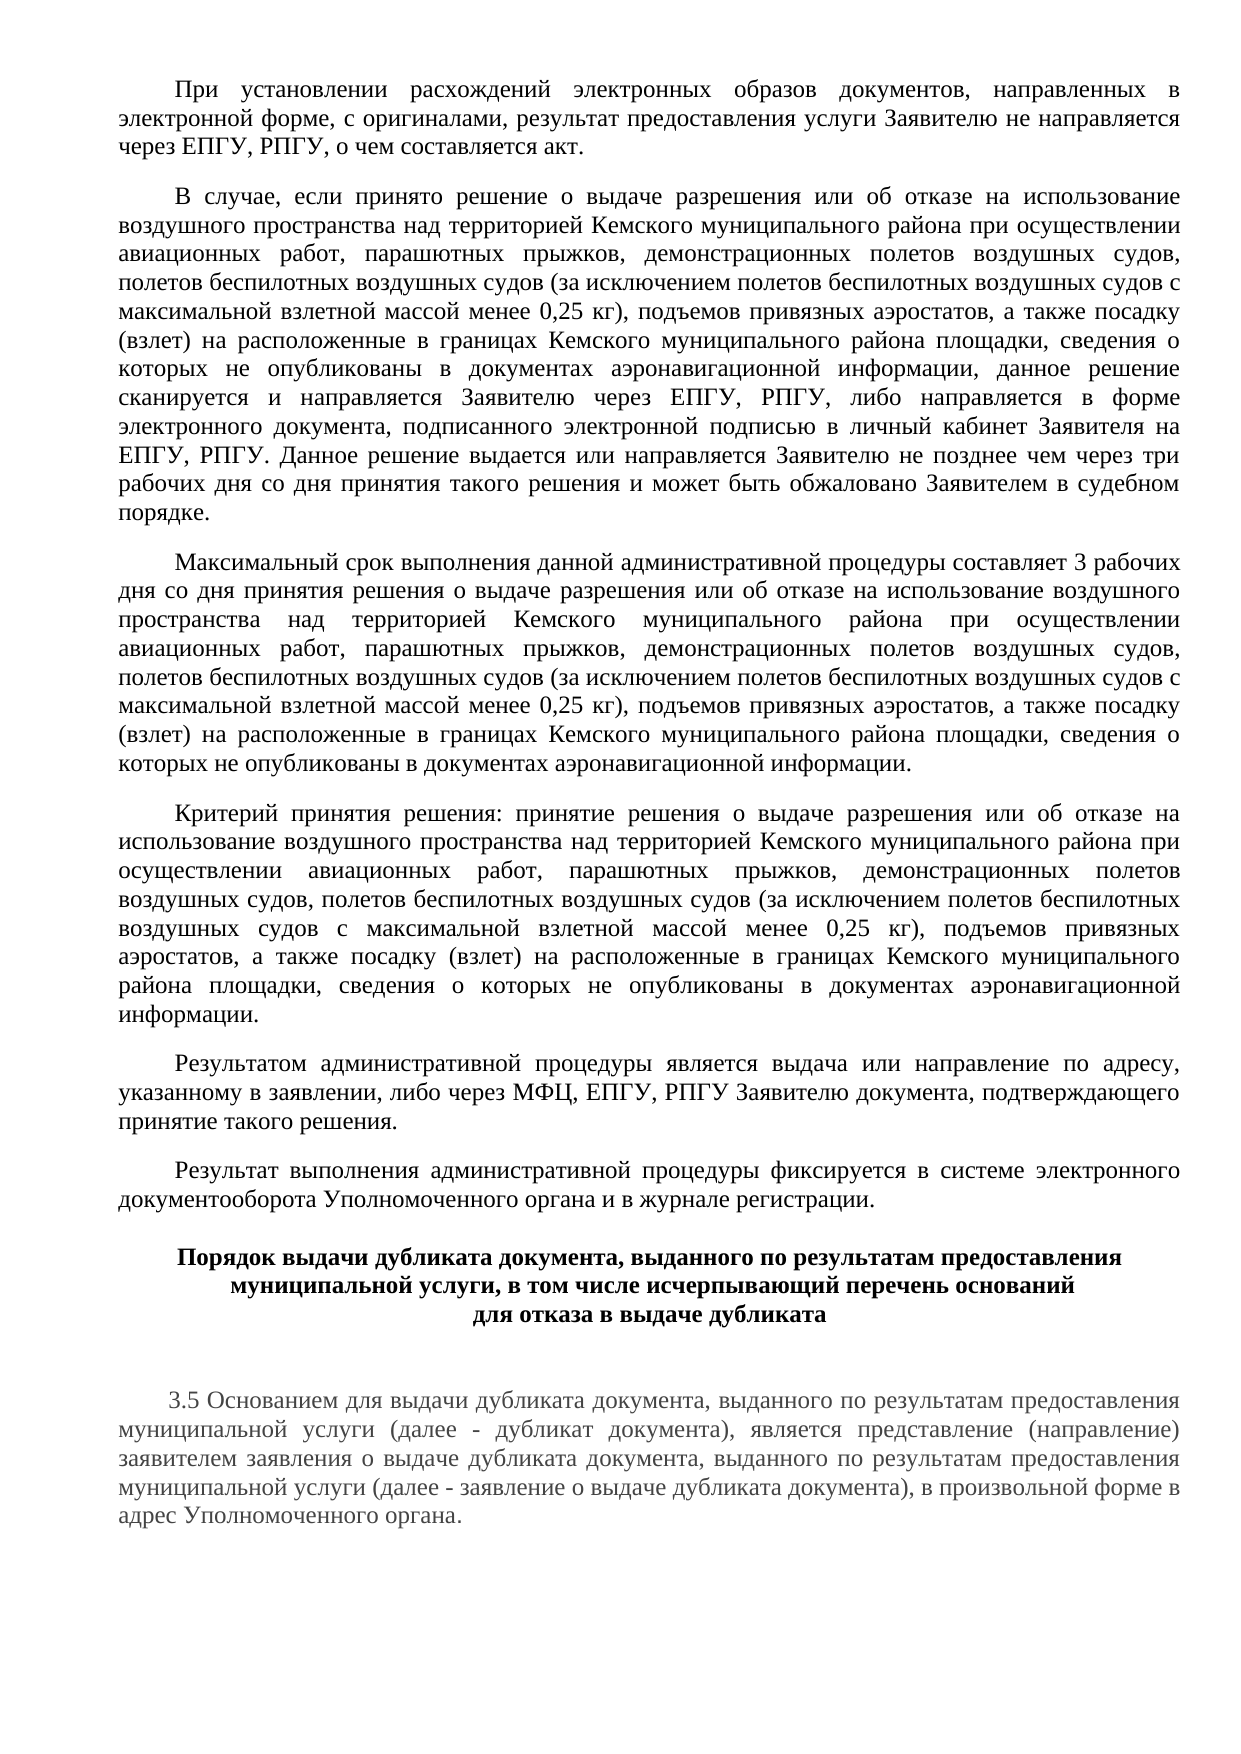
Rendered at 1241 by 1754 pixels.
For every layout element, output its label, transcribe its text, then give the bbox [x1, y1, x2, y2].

text В случае, если принято решение о выдаче разрешения или об отказе на использование воздушного пространства над территорией Кемского муниципального района при осуществлении авиационных работ, парашютных прыжков, демонстрационных полетов воздушных судов, полетов беспилотных воздушных судов (за исключением полетов беспилотных воздушных судов с максимальной взлетной массой менее 0,25 кг), подъемов привязных аэростатов, а также посадку (взлет) на расположенные в границах Кемского муниципального района площадки, сведения о которых не опубликованы в документах аэронавигационной информации, данное решение сканируется и направляется Заявителю через ЕПГУ, РПГУ, либо направляется в форме электронного документа, подписанного электронной подписью в личный кабинет Заявителя на ЕПГУ, РПГУ. Данное решение выдается или направляется Заявителю не позднее чем через три рабочих дня со дня принятия такого решения и может быть обжаловано Заявителем в судебном порядке. [118, 181, 1181, 526]
text муниципальной услуги, в том числе исчерпывающий перечень оснований [118, 1271, 1181, 1299]
list Основанием для выдачи дубликата документа, выданного по результатам предоставления муниципальной услуги (далее - дубликат документа), является представление (направление) заявителем заявления о выдаче дубликата документа, выданного по результатам предоставления муниципальной услуги (далее - заявление о выдаче дубликата документа), в произвольной форме в адрес Уполномоченного органа. [118, 1386, 1181, 1529]
text Результат выполнения административной процедуры фиксируется в системе электронного документооборота Уполномоченного органа и в журнале регистрации. [118, 1156, 1181, 1213]
text Максимальный срок выполнения данной административной процедуры составляет 3 рабочих дня со дня принятия решения о выдаче разрешения или об отказе на использование воздушного пространства над территорией Кемского муниципального района при осуществлении авиационных работ, парашютных прыжков, демонстрационных полетов воздушных судов, полетов беспилотных воздушных судов (за исключением полетов беспилотных воздушных судов с максимальной взлетной массой менее 0,25 кг), подъемов привязных аэростатов, а также посадку (взлет) на расположенные в границах Кемского муниципального района площадки, сведения о которых не опубликованы в документах аэронавигационной информации. [118, 547, 1181, 777]
text При установлении расхождений электронных образов документов, направленных в электронной форме, с оригиналами, результат предоставления услуги Заявителю не направляется через ЕПГУ, РПГУ, о чем составляется акт. [118, 74, 1181, 160]
text Критерий принятия решения: принятие решения о выдаче разрешения или об отказе на использование воздушного пространства над территорией Кемского муниципального района при осуществлении авиационных работ, парашютных прыжков, демонстрационных полетов воздушных судов, полетов беспилотных воздушных судов (за исключением полетов беспилотных воздушных судов с максимальной взлетной массой менее 0,25 кг), подъемов привязных аэростатов, а также посадку (взлет) на расположенные в границах Кемского муниципального района площадки, сведения о которых не опубликованы в документах аэронавигационной информации. [118, 798, 1181, 1028]
text для отказа в выдаче дубликата [118, 1299, 1181, 1328]
text Результатом административной процедуры является выдача или направление по адресу, указанному в заявлении, либо через МФЦ, ЕПГУ, РПГУ Заявителю документа, подтверждающего принятие такого решения. [118, 1048, 1181, 1135]
text Порядок выдачи дубликата документа, выданного по результатам предоставления [118, 1242, 1181, 1271]
